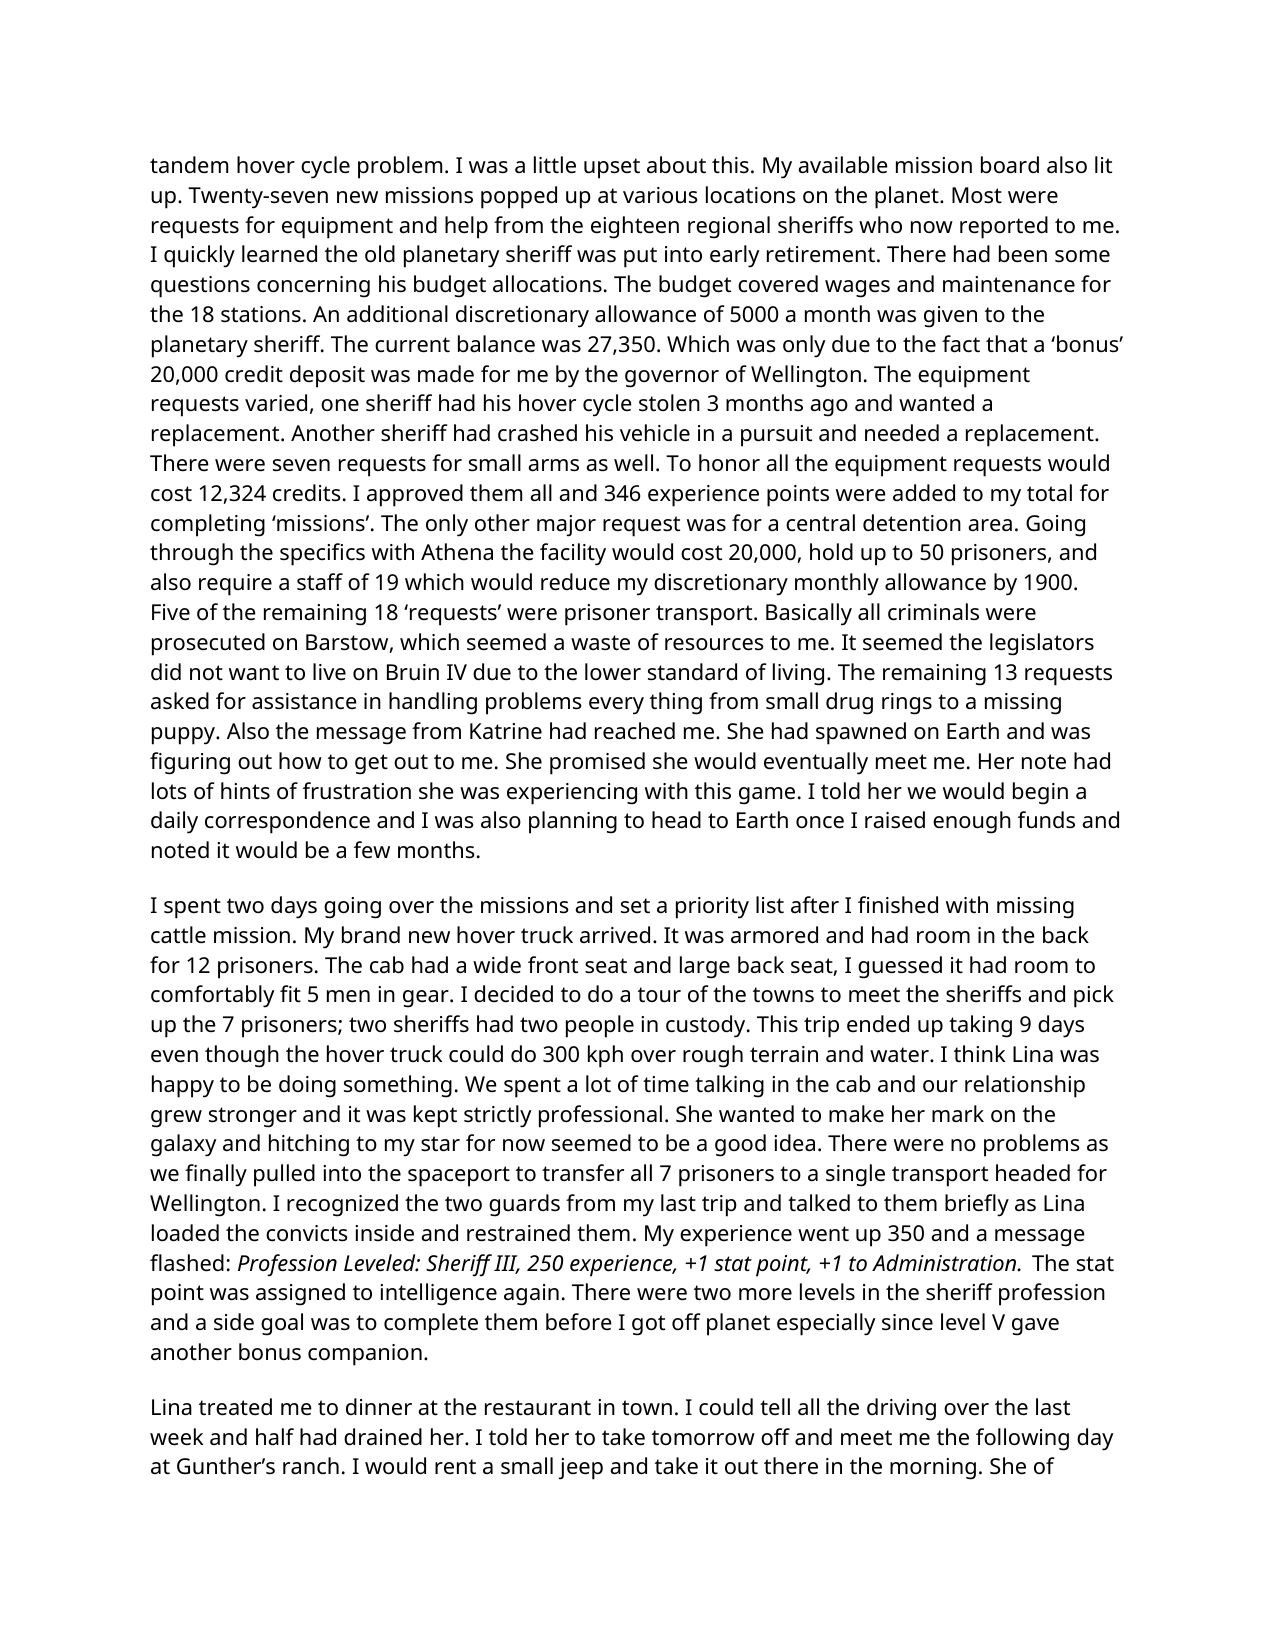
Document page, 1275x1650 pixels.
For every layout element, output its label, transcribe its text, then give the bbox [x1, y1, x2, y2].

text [150, 150, 1125, 865]
text I spent two days going over the missions and set a priority list after I finished with missing cattle mission. My brand new hover truck arrived. It was armored and had room in the back for 12 prisoners. The cab had a wide front seat and large back seat, I guessed it had room to comfortably fit 5 men in gear. I decided to do a tour of the towns to meet the sheriffs and pick up the 7 prisoners; two sheriffs had two people in custody. This trip ended up taking 9 days even though the hover truck could do 300 kph over rough terrain and water. I think Lina was happy to be doing something. We spent a lot of time talking in the cab and our relationship grew stronger and it was kept strictly professional. She wanted to make her mark on the galaxy and hitching to my star for now seemed to be a good idea. There were no problems as we finally pulled into the spaceport to transfer all 7 prisoners to a single transport headed for Wellington. I recognized the two guards from my last trip and talked to them briefly as Lina loaded the convicts inside and restrained them. My experience went up 350 and a message flashed: Profession Leveled: Sheriff III, 250 experience, +1 stat point, +1 to Administration. The stat point was assigned to intelligence again. There were two more levels in the sheriff profession and a side goal was to complete them before I got off planet especially since level V gave another bonus companion. [150, 890, 1125, 1367]
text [150, 1392, 1125, 1481]
